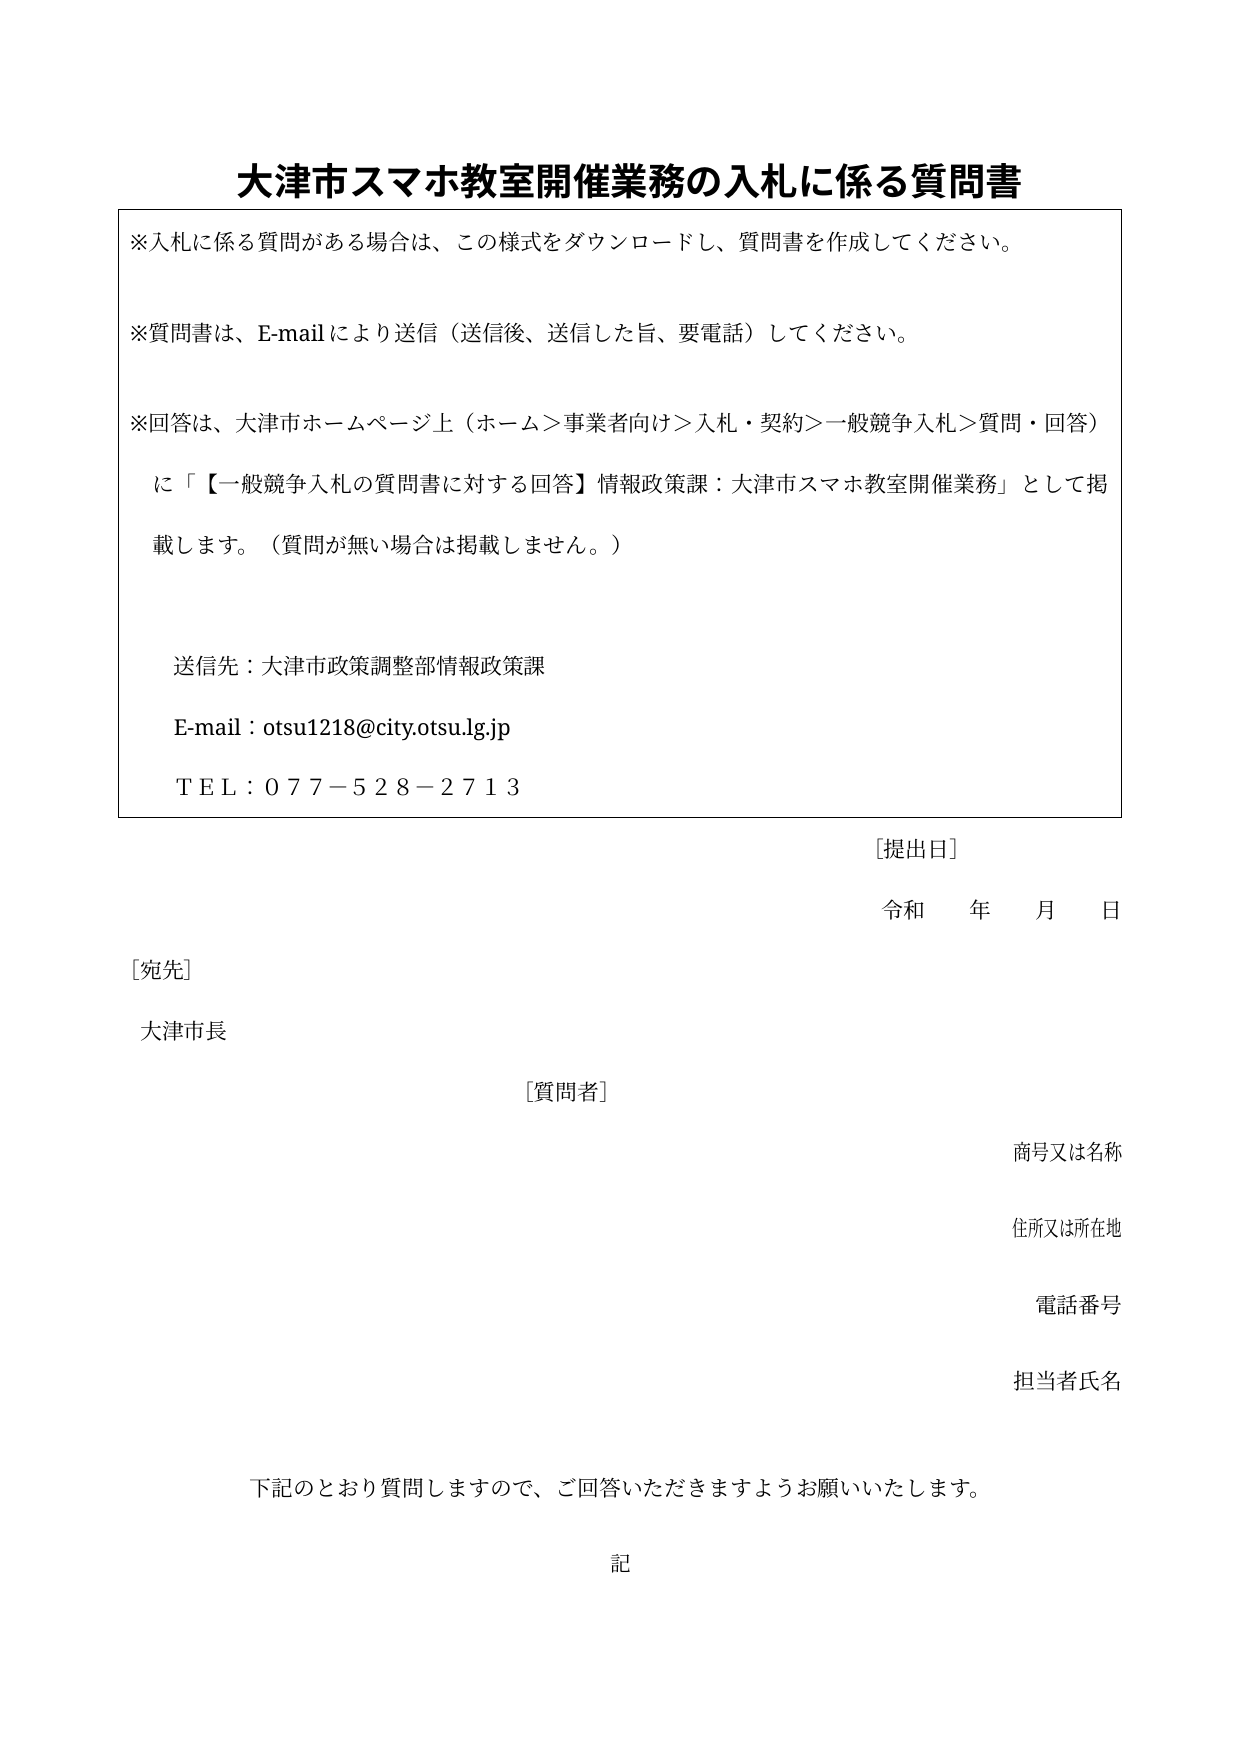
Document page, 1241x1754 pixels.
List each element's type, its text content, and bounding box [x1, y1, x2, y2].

text 担当者氏名 [118, 1350, 1122, 1410]
text 大津市スマホ教室開催業務の入札に係る質問書 [137, 149, 1122, 209]
text 記 [118, 1547, 1122, 1578]
table_header ※入札に係る質問がある場合は、この様式をダウンロードし、質問書を作成してください。 ※質問書は、E-mailにより送信（送信後、送信した旨、要電話）してください。 ※回答は、大津市ホームページ上（ホーム＞事業者向け＞入札・契約＞一般競争入札＞質問・回答）に「【一般競争入札の質問書に対する回答】情報政策課：大津市スマホ教室開催業務」として掲載します。（質問が無い場合は掲載しません。） 送信先：大津市政策調整部情報政策課 E-mail：otsu1218@city.otsu.lg.jp ＴＥＬ：０７７－５２８－２７１３ [119, 210, 1121, 817]
text ［提出日］ [118, 818, 1122, 878]
text 電話番号 [118, 1273, 1122, 1334]
text 住所又は所在地 [118, 1197, 1122, 1258]
text ［質問者］ [118, 1060, 1122, 1121]
text 令和 年 月 日 [118, 878, 1122, 939]
text 下記のとおり質問しますので、ご回答いただきますようお願いいたします。 [118, 1456, 1122, 1517]
text ［宛先］ [118, 939, 1122, 999]
text 大津市長 [118, 999, 1122, 1060]
text 商号又は名称 [118, 1121, 1122, 1181]
